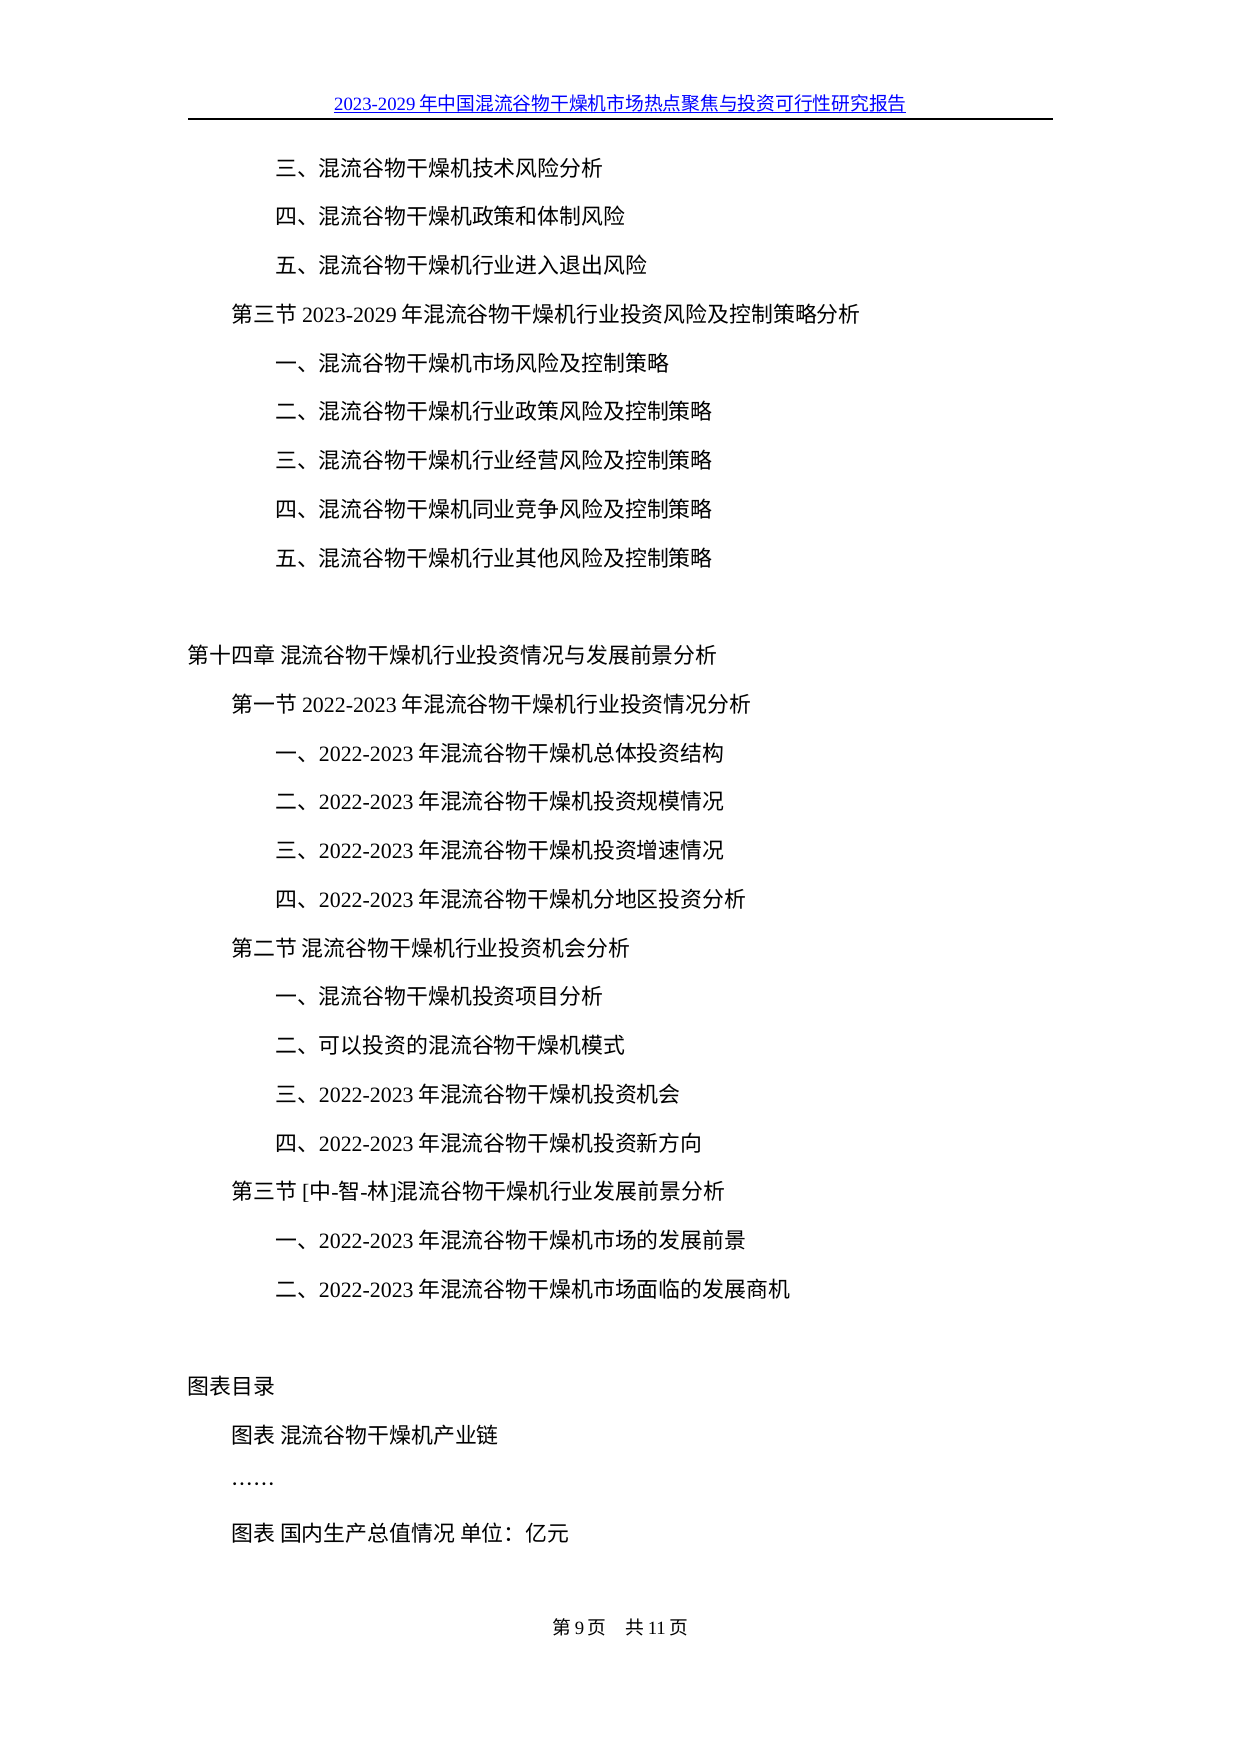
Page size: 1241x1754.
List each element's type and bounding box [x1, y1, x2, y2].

text [187, 150, 1053, 1548]
